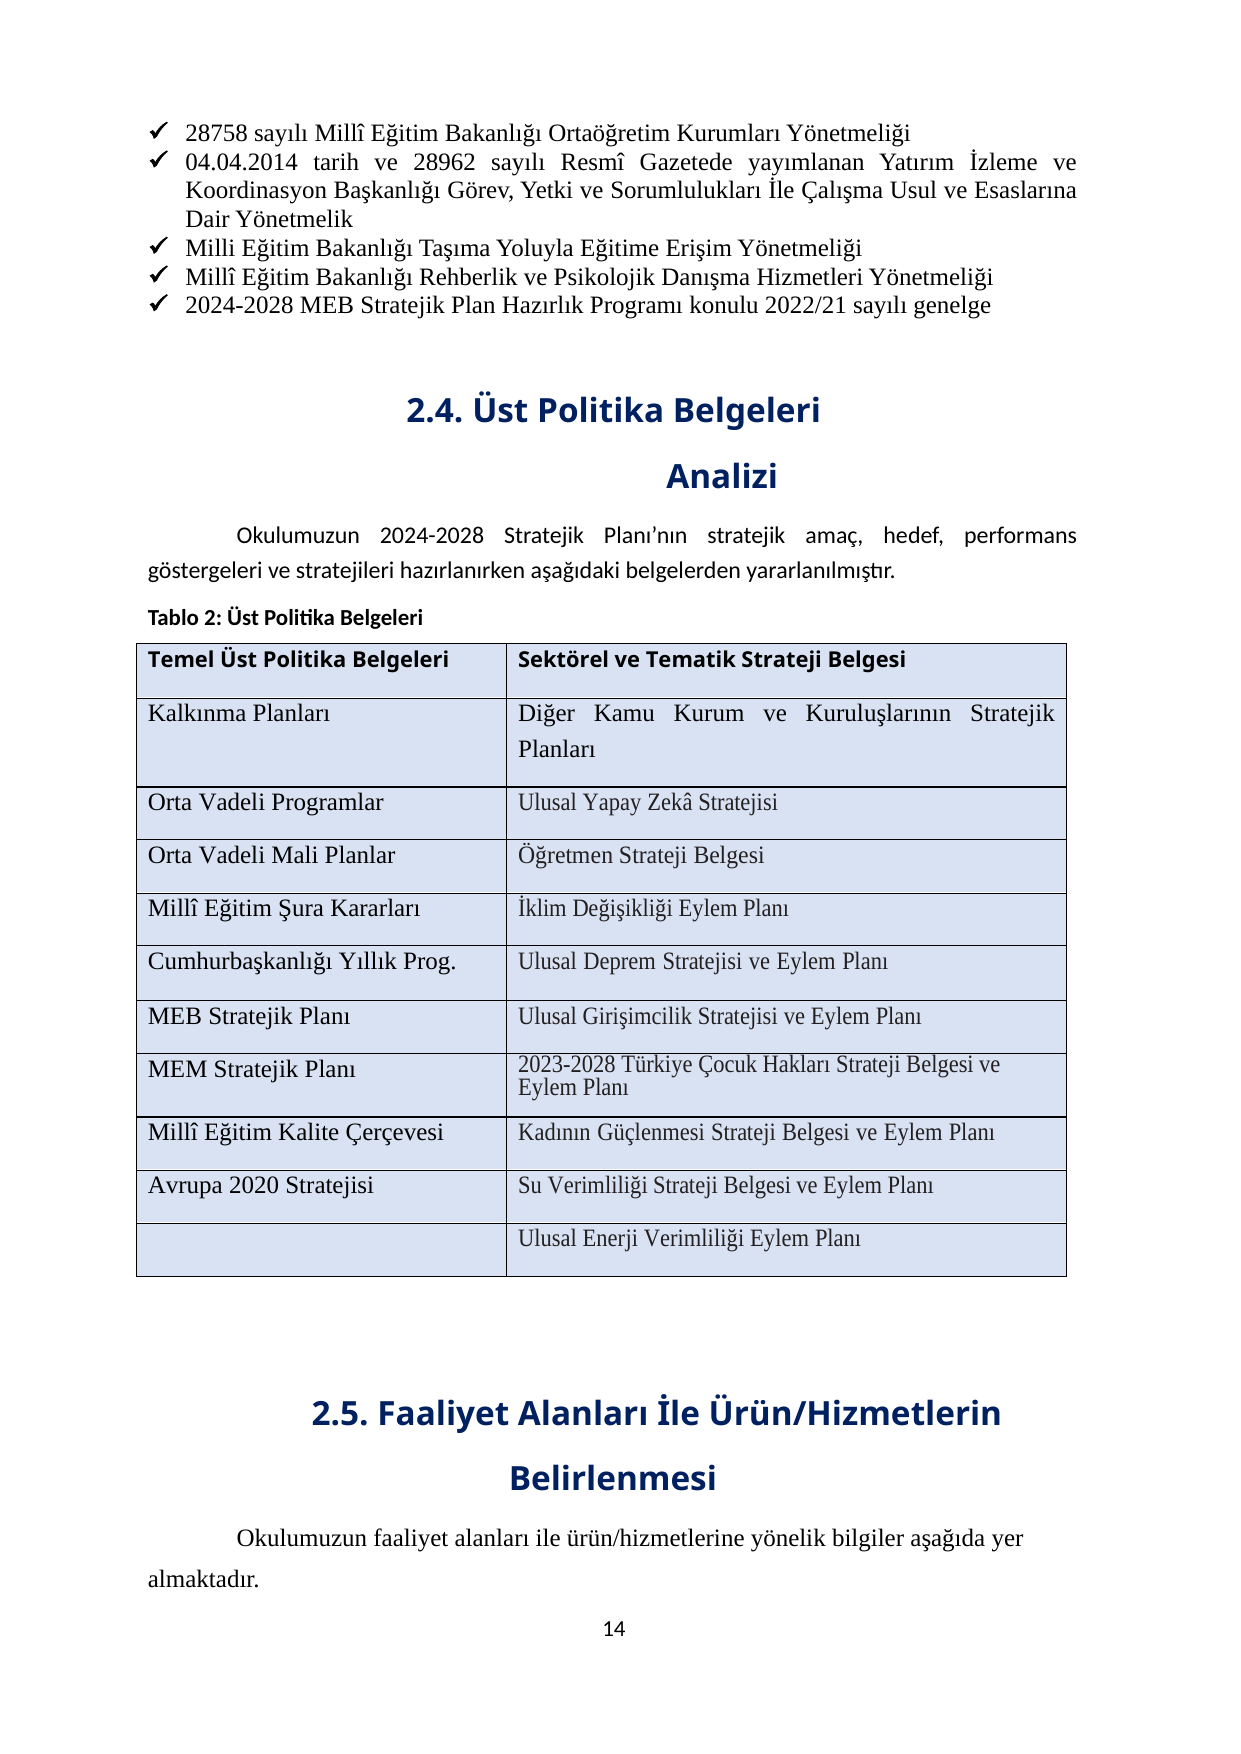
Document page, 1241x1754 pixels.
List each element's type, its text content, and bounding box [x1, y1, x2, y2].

table_cell Ulusal Yapay Zekâ Stratejisi [507, 788, 1066, 839]
list 2024-2028 MEB Stratejik Plan Hazırlık Programı konulu 2022/21 sayılı genelge [148, 291, 1078, 319]
subtitle 2.4. Üst Politika Belgeleri Analizi [396, 387, 831, 498]
table_cell Orta Vadeli Mali Planlar [137, 840, 506, 892]
list 04.04.2014 tarih ve 28962 sayılı Resmî Gazetede yayımlanan Yatırım İzleme ve Koordinasyon Başkanlığı Görev, Yetki ve Sorumlulukları İle Çalışma Usul ve Esaslarına Dair Yönetmelik [148, 147, 1078, 233]
table_cell Kalkınma Planları [137, 699, 506, 786]
table_cell MEM Stratejik Planı [137, 1054, 506, 1116]
text Tablo 2: Üst Politika Belgeleri [148, 603, 989, 631]
table_cell Millî Eğitim Kalite Çerçevesi [137, 1118, 506, 1169]
table_cell Ulusal Girişimcilik Stratejisi ve Eylem Planı [507, 1001, 1066, 1053]
list Millî Eğitim Bakanlığı Rehberlik ve Psikolojik Danışma Hizmetleri Yönetmeliği [148, 262, 1078, 291]
table_cell [137, 1224, 506, 1276]
list 28758 sayılı Millî Eğitim Bakanlığı Ortaöğretim Kurumları Yönetmeliği [148, 118, 1078, 147]
table_cell Orta Vadeli Programlar [137, 788, 506, 839]
table_cell Öğretmen Strateji Belgesi [507, 840, 1066, 892]
list Milli Eğitim Bakanlığı Taşıma Yoluyla Eğitime Erişim Yönetmeliği [148, 233, 1078, 262]
table_cell Diğer Kamu Kurum ve Kuruluşlarının Stratejik Planları [507, 699, 1066, 786]
table_cell İklim Değişikliği Eylem Planı [507, 894, 1066, 945]
table_header Sektörel ve Tematik Strateji Belgesi [507, 644, 1066, 697]
table_cell Avrupa 2020 Stratejisi [137, 1171, 506, 1222]
text Okulumuzun 2024-2028 Stratejik Planı’nın stratejik amaç, hedef, performans göstergeleri ve stratejileri hazırlanırken aşağıdaki belgelerden yararlanılmıştır. [148, 520, 1078, 584]
table_cell Kadının Güçlenmesi Strateji Belgesi ve Eylem Planı [507, 1118, 1066, 1169]
table_cell Millî Eğitim Şura Kararları [137, 894, 506, 945]
table_cell Ulusal Deprem Stratejisi ve Eylem Planı [507, 946, 1066, 1000]
table_header Temel Üst Politika Belgeleri [137, 644, 506, 697]
table_cell Ulusal Enerji Verimliliği Eylem Planı [507, 1224, 1066, 1276]
table_cell Cumhurbaşkanlığı Yıllık Prog. [137, 946, 506, 1000]
table_cell 2023-2028 Türkiye Çocuk Hakları Strateji Belgesi ve Eylem Planı [507, 1054, 1066, 1116]
text Okulumuzun faaliyet alanları ile ürün/hizmetlerine yönelik bilgiler aşağıda yer almaktadır. [148, 1523, 1078, 1593]
table_cell Su Verimliliği Strateji Belgesi ve Eylem Planı [507, 1171, 1066, 1222]
table_cell MEB Stratejik Planı [137, 1001, 506, 1053]
subtitle 2.5. Faaliyet Alanları İle Ürün/Hizmetlerin Belirlenmesi [148, 1389, 1078, 1501]
